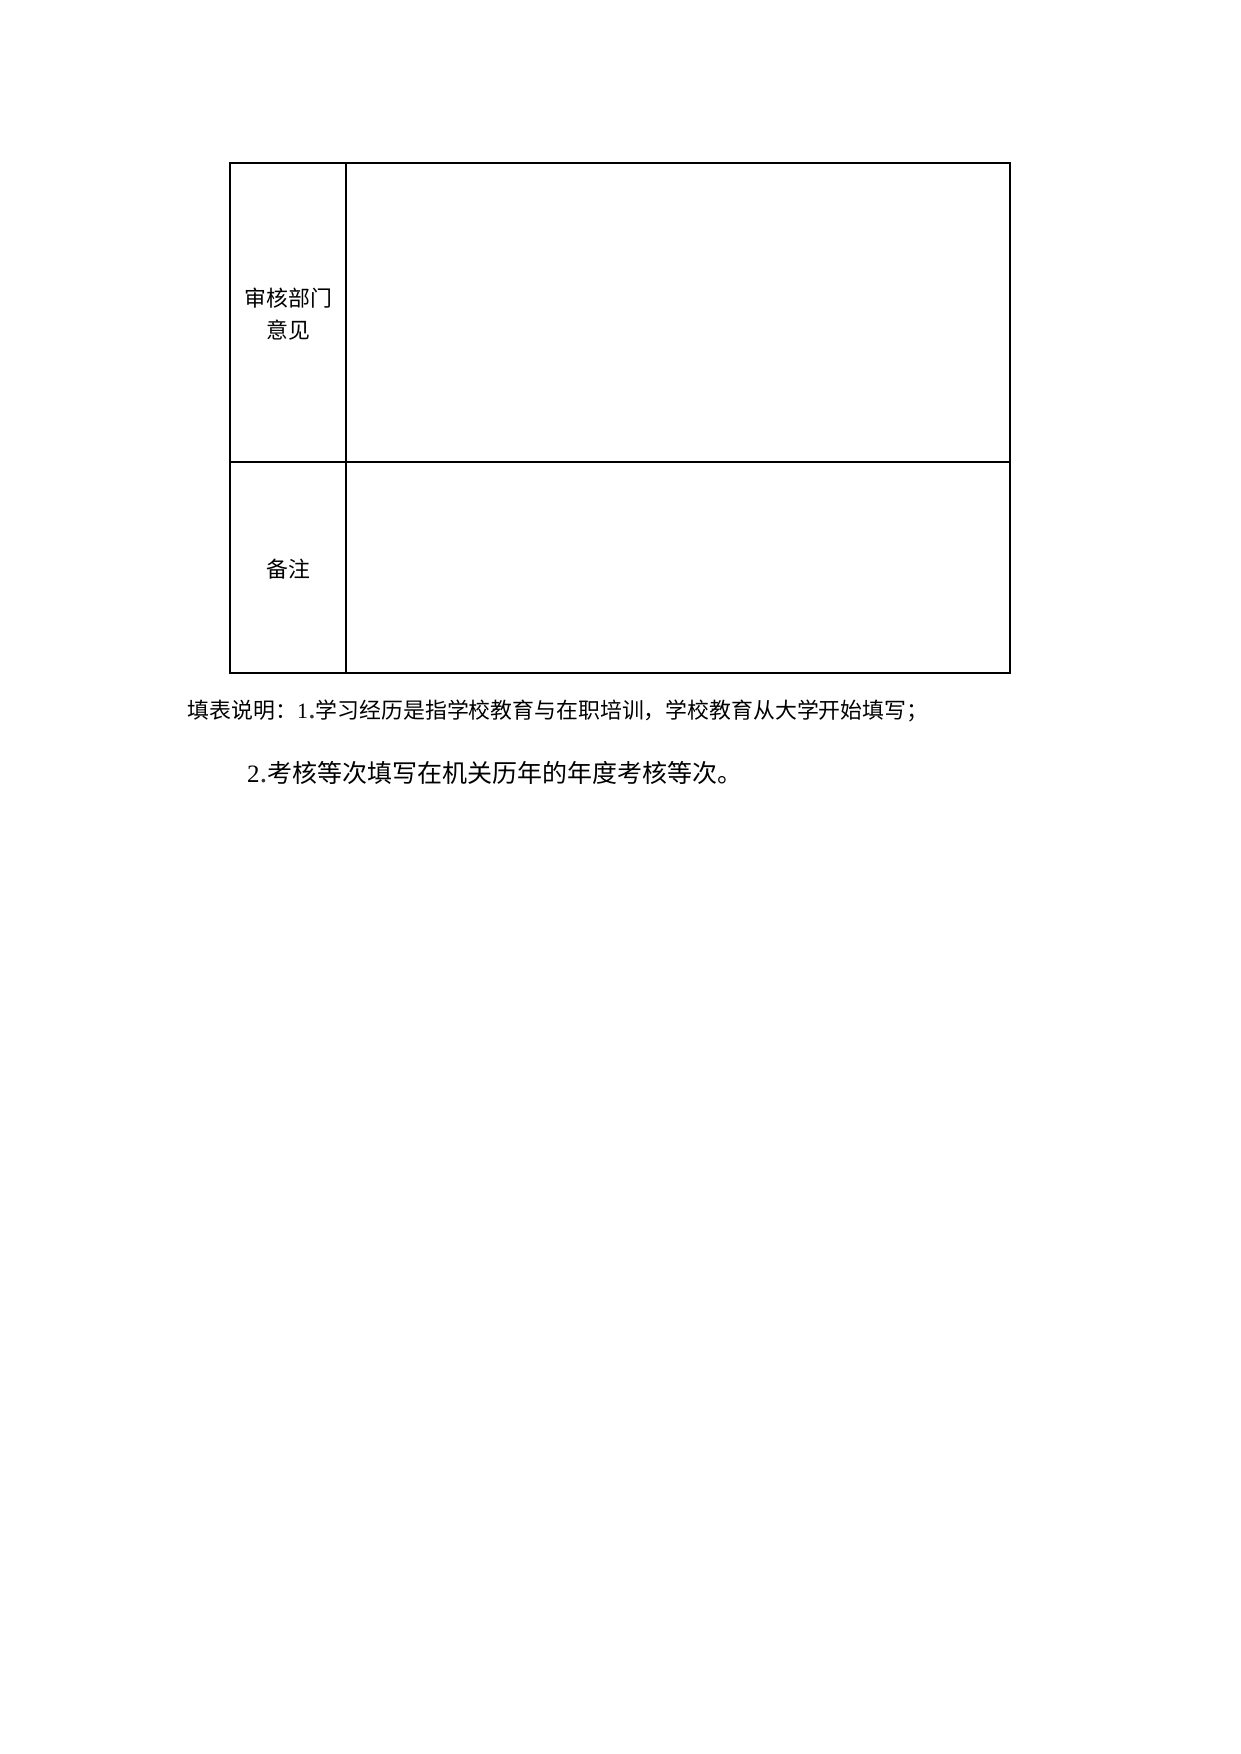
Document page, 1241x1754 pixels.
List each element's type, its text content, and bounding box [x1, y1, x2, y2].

table_cell 备注 [231, 463, 345, 672]
table_cell [347, 164, 1009, 461]
text 2.考核等次填写在机关历年的年度考核等次。 [203, 739, 1037, 804]
table_cell [347, 463, 1009, 672]
text 填表说明：1.学习经历是指学校教育与在职培训，学校教育从大学开始填写； [187, 674, 1053, 739]
table_cell 审核部门 意见 [231, 164, 345, 461]
